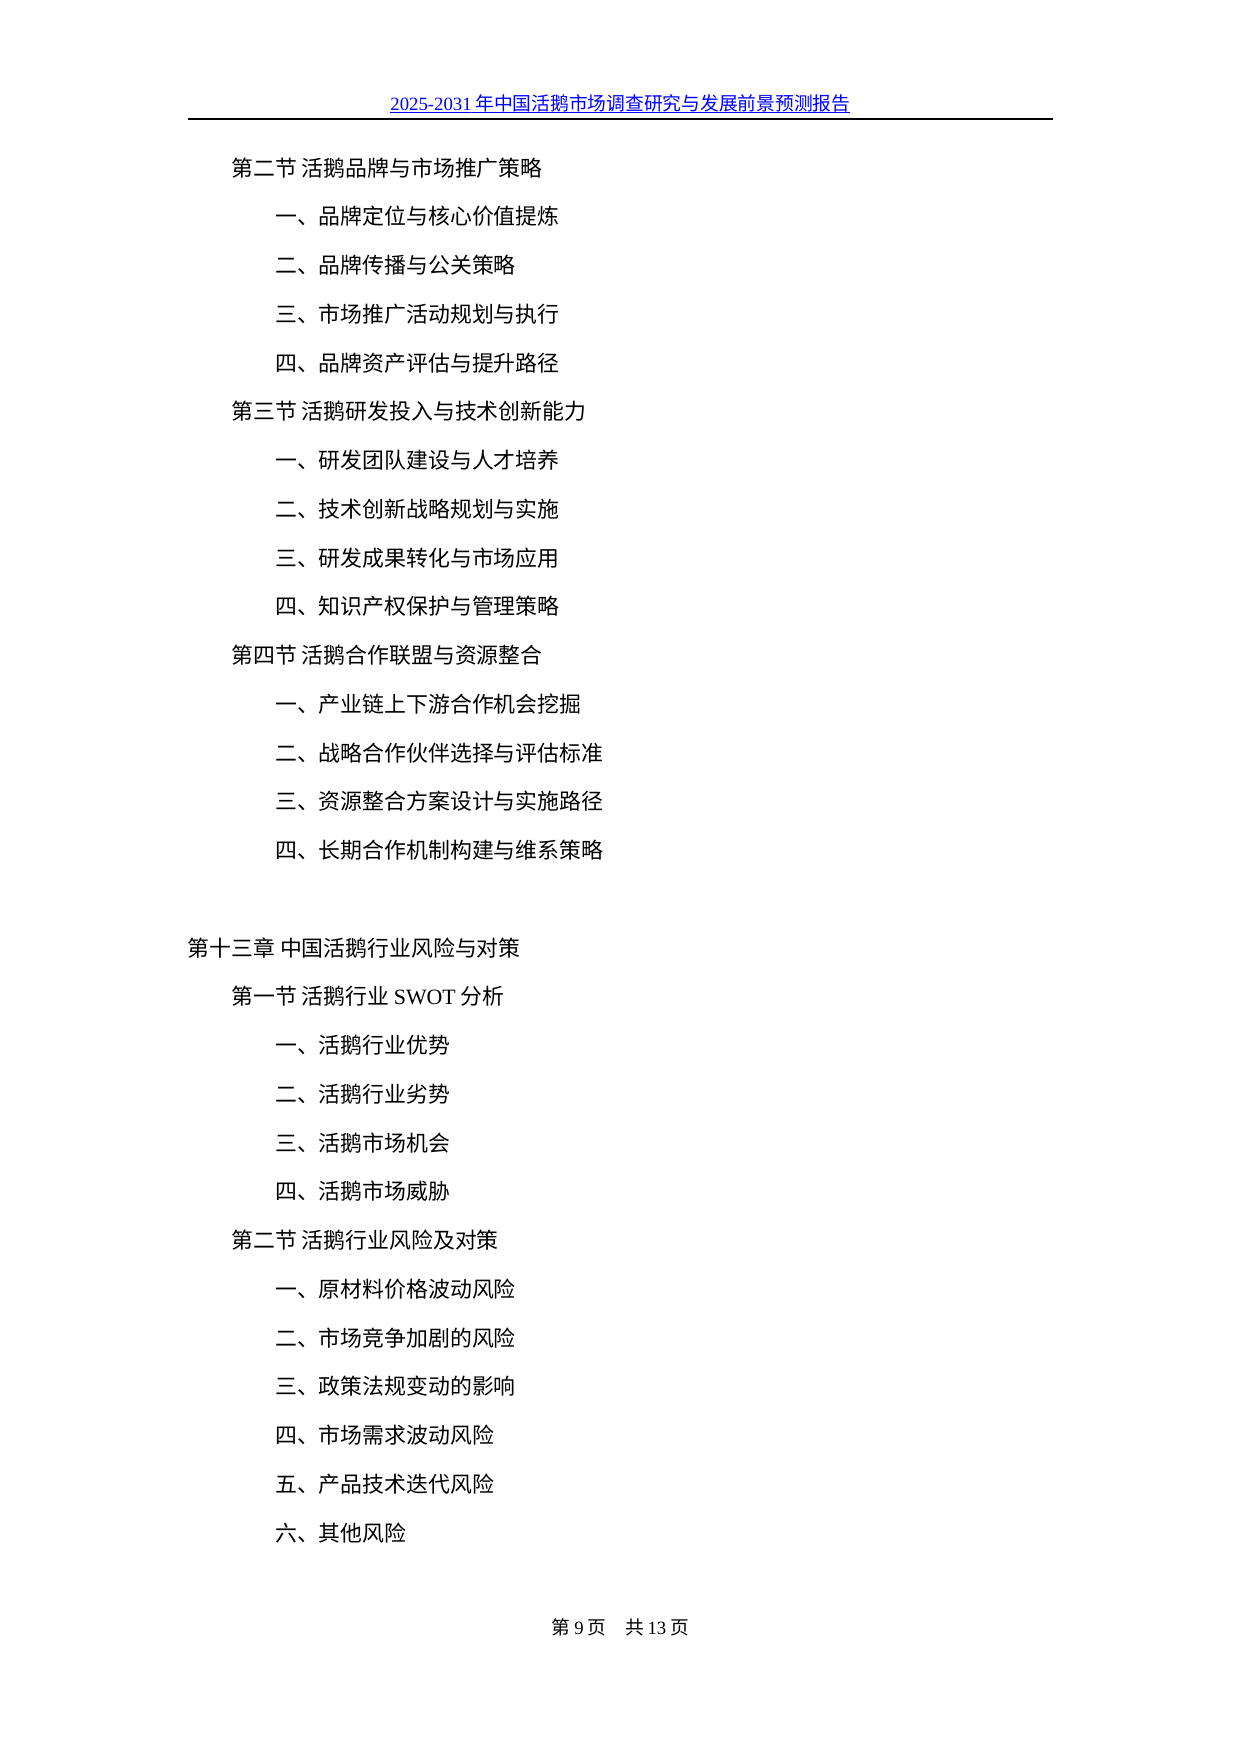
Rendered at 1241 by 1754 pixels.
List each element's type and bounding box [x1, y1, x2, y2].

text [187, 150, 1053, 1548]
